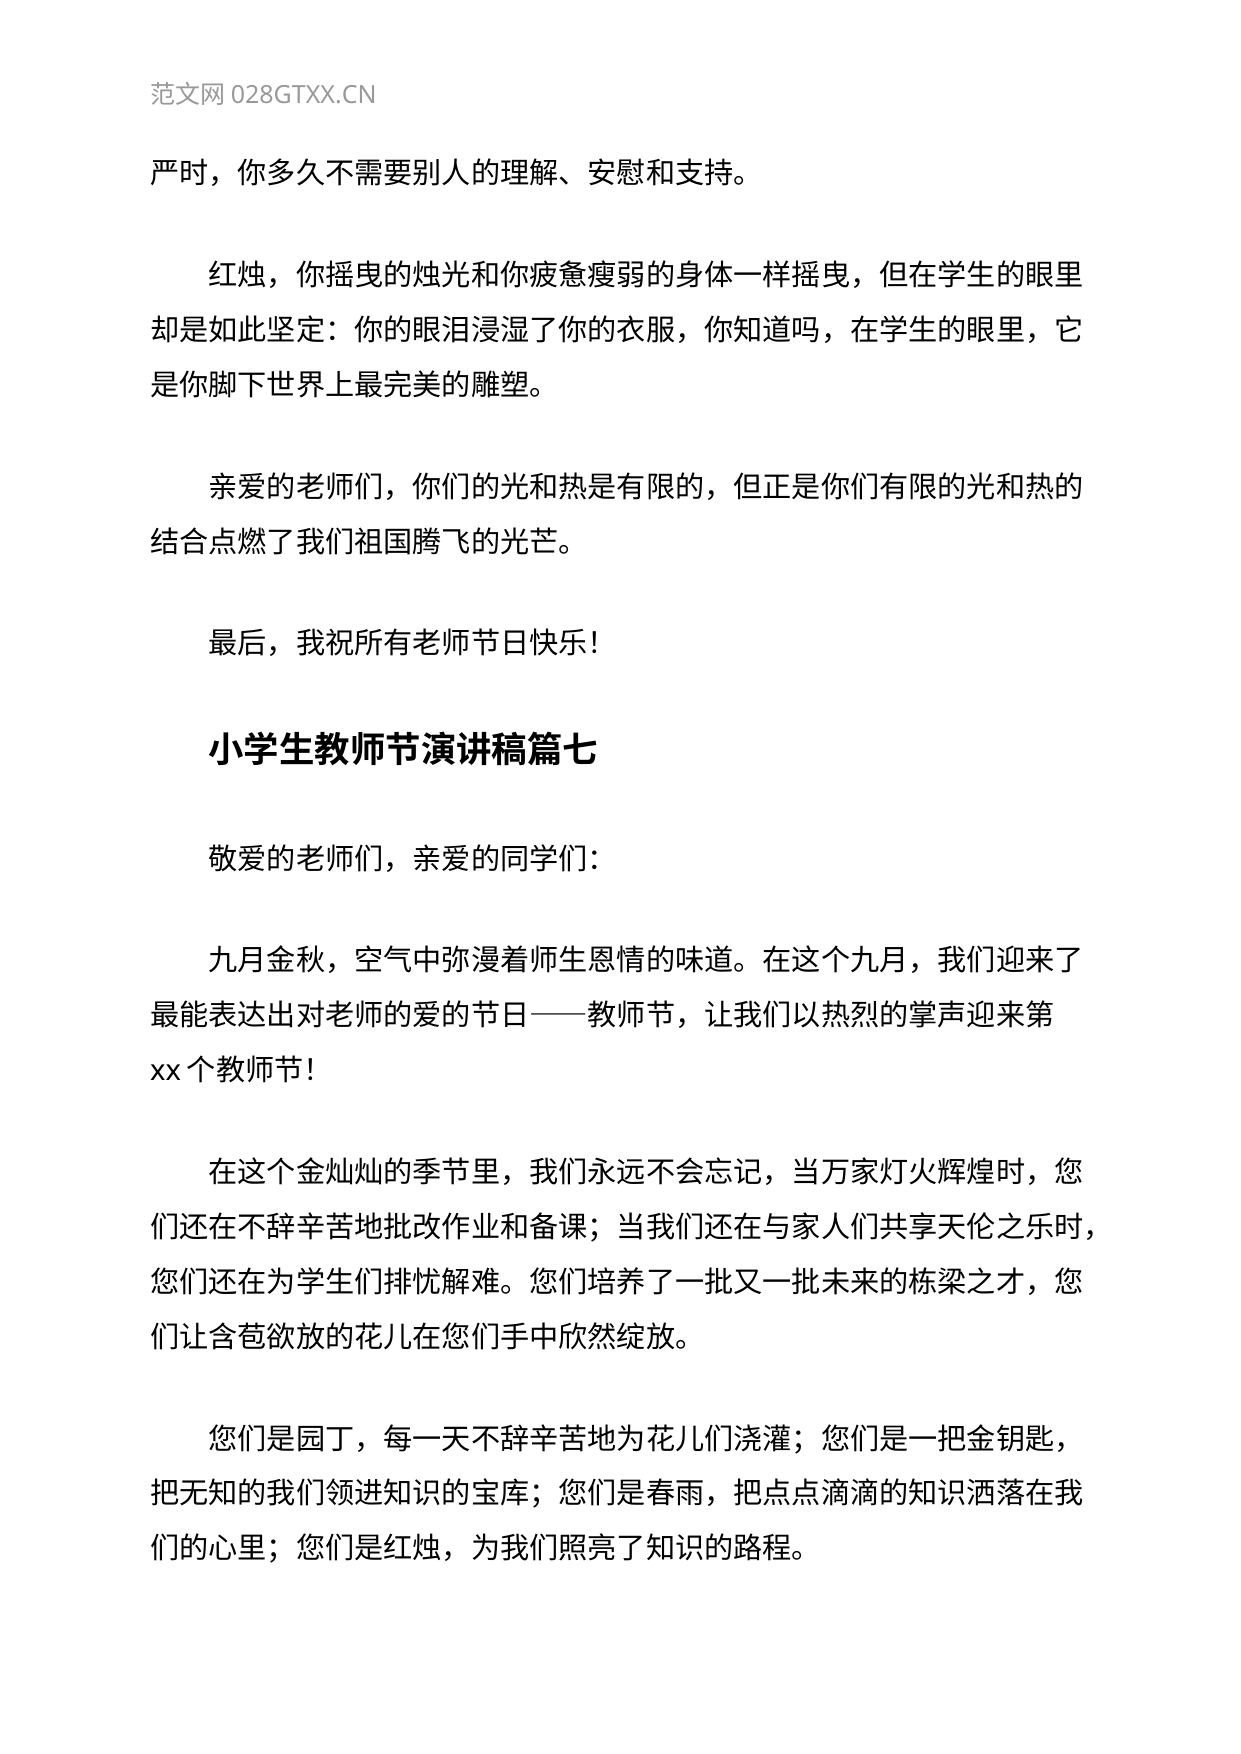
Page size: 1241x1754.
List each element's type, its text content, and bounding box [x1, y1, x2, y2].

text 九月金秋，空气中弥漫着师生恩情的味道。在这个九月，我们迎来了最能表达出对老师的爱的节日――教师节，让我们以热烈的掌声迎来第xx个教师节！ [150, 937, 1090, 1089]
text 最后，我祝所有老师节日快乐！ [150, 620, 1090, 662]
text 敬爱的老师们，亲爱的同学们： [150, 835, 1090, 877]
text 在这个金灿灿的季节里，我们永远不会忘记，当万家灯火辉煌时，您们还在不辞辛苦地批改作业和备课；当我们还在与家人们共享天伦之乐时，您们还在为学生们排忧解难。您们培养了一批又一批未来的栋梁之才，您们让含苞欲放的花儿在您们手中欣然绽放。 [150, 1149, 1090, 1356]
text 您们是园丁，每一天不辞辛苦地为花儿们浇灌；您们是一把金钥匙，把无知的我们领进知识的宝库；您们是春雨，把点点滴滴的知识洒落在我们的心里；您们是红烛，为我们照亮了知识的路程。 [150, 1415, 1090, 1567]
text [150, 150, 1090, 192]
text 小学生教师节演讲稿篇七 [150, 722, 1090, 773]
text 亲爱的老师们，你们的光和热是有限的，但正是你们有限的光和热的结合点燃了我们祖国腾飞的光芒。 [150, 463, 1090, 561]
text 红烛，你摇曳的烛光和你疲惫瘦弱的身体一样摇曳，但在学生的眼里却是如此坚定：你的眼泪浸湿了你的衣服，你知道吗，在学生的眼里，它是你脚下世界上最完美的雕塑。 [150, 252, 1090, 404]
